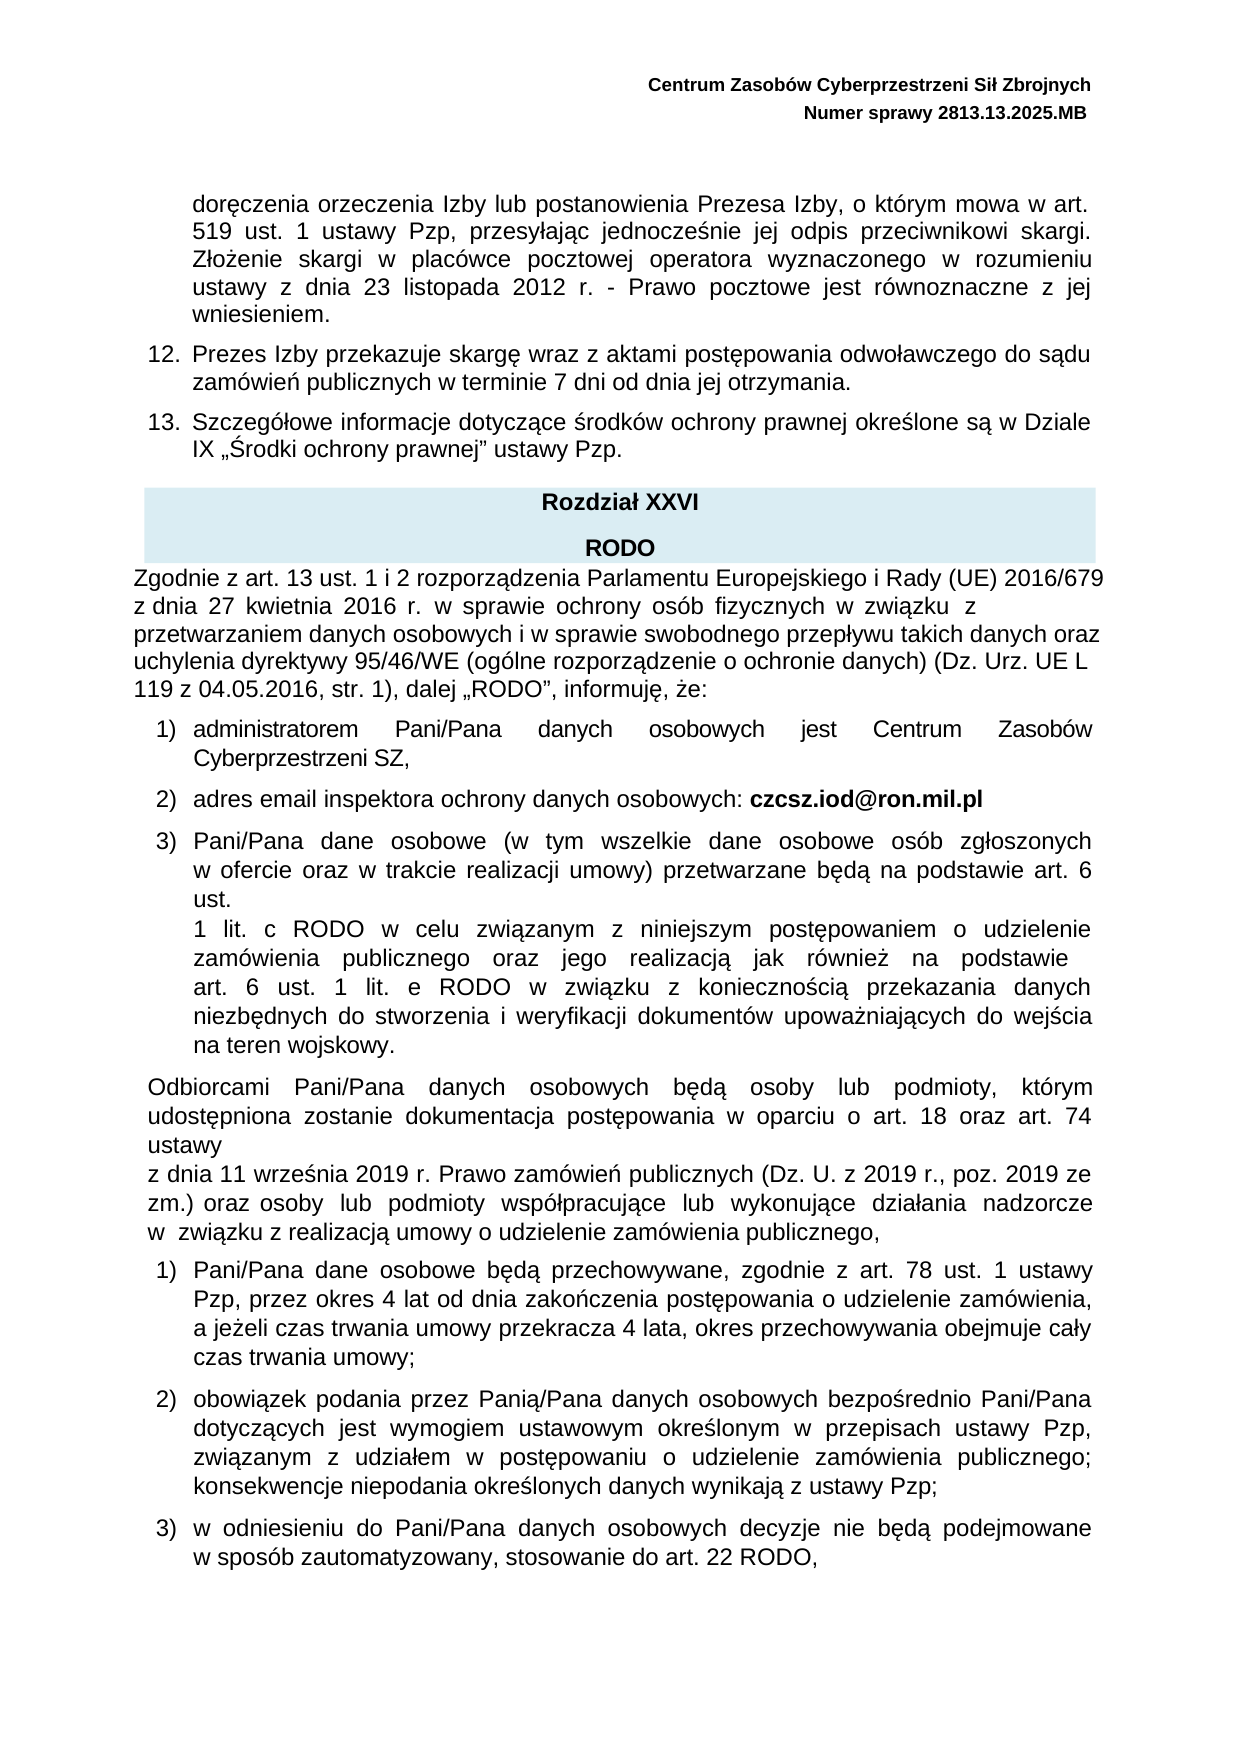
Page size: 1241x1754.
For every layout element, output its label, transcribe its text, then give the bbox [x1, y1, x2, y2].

list administratorem Pani/Pana danych osobowych jest Centrum Zasobów Cyberprzestrzeni SZ, [156, 714, 1093, 771]
text Odbiorcami Pani/Pana danych osobowych będą osoby lub podmioty, którym udostępniona zostanie dokumentacja postępowania w oparciu o art. 18 oraz art. 74 ustawy z dnia 11 września 2019 r. Prawo zamówień publicznych (Dz. U. z 2019 r., poz. 2019 ze zm.) oraz osoby lub podmioty współpracujące lub wykonujące działania nadzorcze w związku z realizacją umowy o udzielenie zamówienia publicznego, [147, 1073, 1093, 1245]
list Prezes Izby przekazuje skargę wraz z aktami postępowania odwoławczego do sądu zamówień publicznych w terminie 7 dni od dnia jej otrzymania. [147, 340, 1092, 395]
text Zgodnie z art. 13 ust. 1 i 2 rozporządzenia Parlamentu Europejskiego i Rady (UE) 2016/679 z dnia 27 kwietnia 2016 r. w sprawie ochrony osób fizycznych w związku z przetwarzaniem danych osobowych i w sprawie swobodnego przepływu takich danych oraz uchylenia dyrektywy 95/46/WE (ogólne rozporządzenie o ochronie danych) (Dz. Urz. UE L 119 z 04.05.2016, str. 1), dalej „RODO”, informuję, że: [133, 464, 1107, 702]
list adres email inspektora ochrony danych osobowych: czcsz.iod@ron.mil.pl [156, 785, 1107, 813]
list obowiązek podania przez Panią/Pana danych osobowych bezpośrednio Pani/Pana dotyczących jest wymogiem ustawowym określonym w przepisach ustawy Pzp, związanym z udziałem w postępowaniu o udzielenie zamówienia publicznego; konsekwencje niepodania określonych danych wynikają z ustawy Pzp; [156, 1385, 1092, 1499]
list Pani/Pana dane osobowe (w tym wszelkie dane osobowe osób zgłoszonych w ofercie oraz w trakcie realizacji umowy) przetwarzane będą na podstawie art. 6 ust. [156, 827, 1092, 913]
list w odniesieniu do Pani/Pana danych osobowych decyzje nie będą podejmowane w sposób zautomatyzowany, stosowanie do art. 22 RODO, [156, 1514, 1093, 1570]
text 519 ust. 1 ustawy Pzp, przesyłając jednocześnie jej odpis przeciwnikowi skargi. Złożenie skargi w placówce pocztowej operatora wyznaczonego w rozumieniu ustawy z dnia 23 listopada 2012 r. - Prawo pocztowe jest równoznaczne z jej wniesieniem. [192, 217, 1093, 328]
list Pani/Pana dane osobowe będą przechowywane, zgodnie z art. 78 ust. 1 ustawy Pzp, przez okres 4 lat od dnia zakończenia postępowania o udzielenie zamówienia, a jeżeli czas trwania umowy przekracza 4 lata, okres przechowywania obejmuje cały czas trwania umowy; [156, 1256, 1093, 1371]
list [147, 189, 1093, 217]
text 1 lit. c RODO w celu związanym z niniejszym postępowaniem o udzielenie zamówienia publicznego oraz jego realizacją jak również na podstawie art. 6 ust. 1 lit. e RODO w związku z koniecznością przekazania danych niezbędnych do stworzenia i weryfikacji dokumentów upoważniających do wejścia na teren wojskowy. [193, 914, 1092, 1059]
list Szczegółowe informacje dotyczące środków ochrony prawnej określone są w Dziale IX „Środki ochrony prawnej” ustawy Pzp. [147, 408, 1092, 463]
